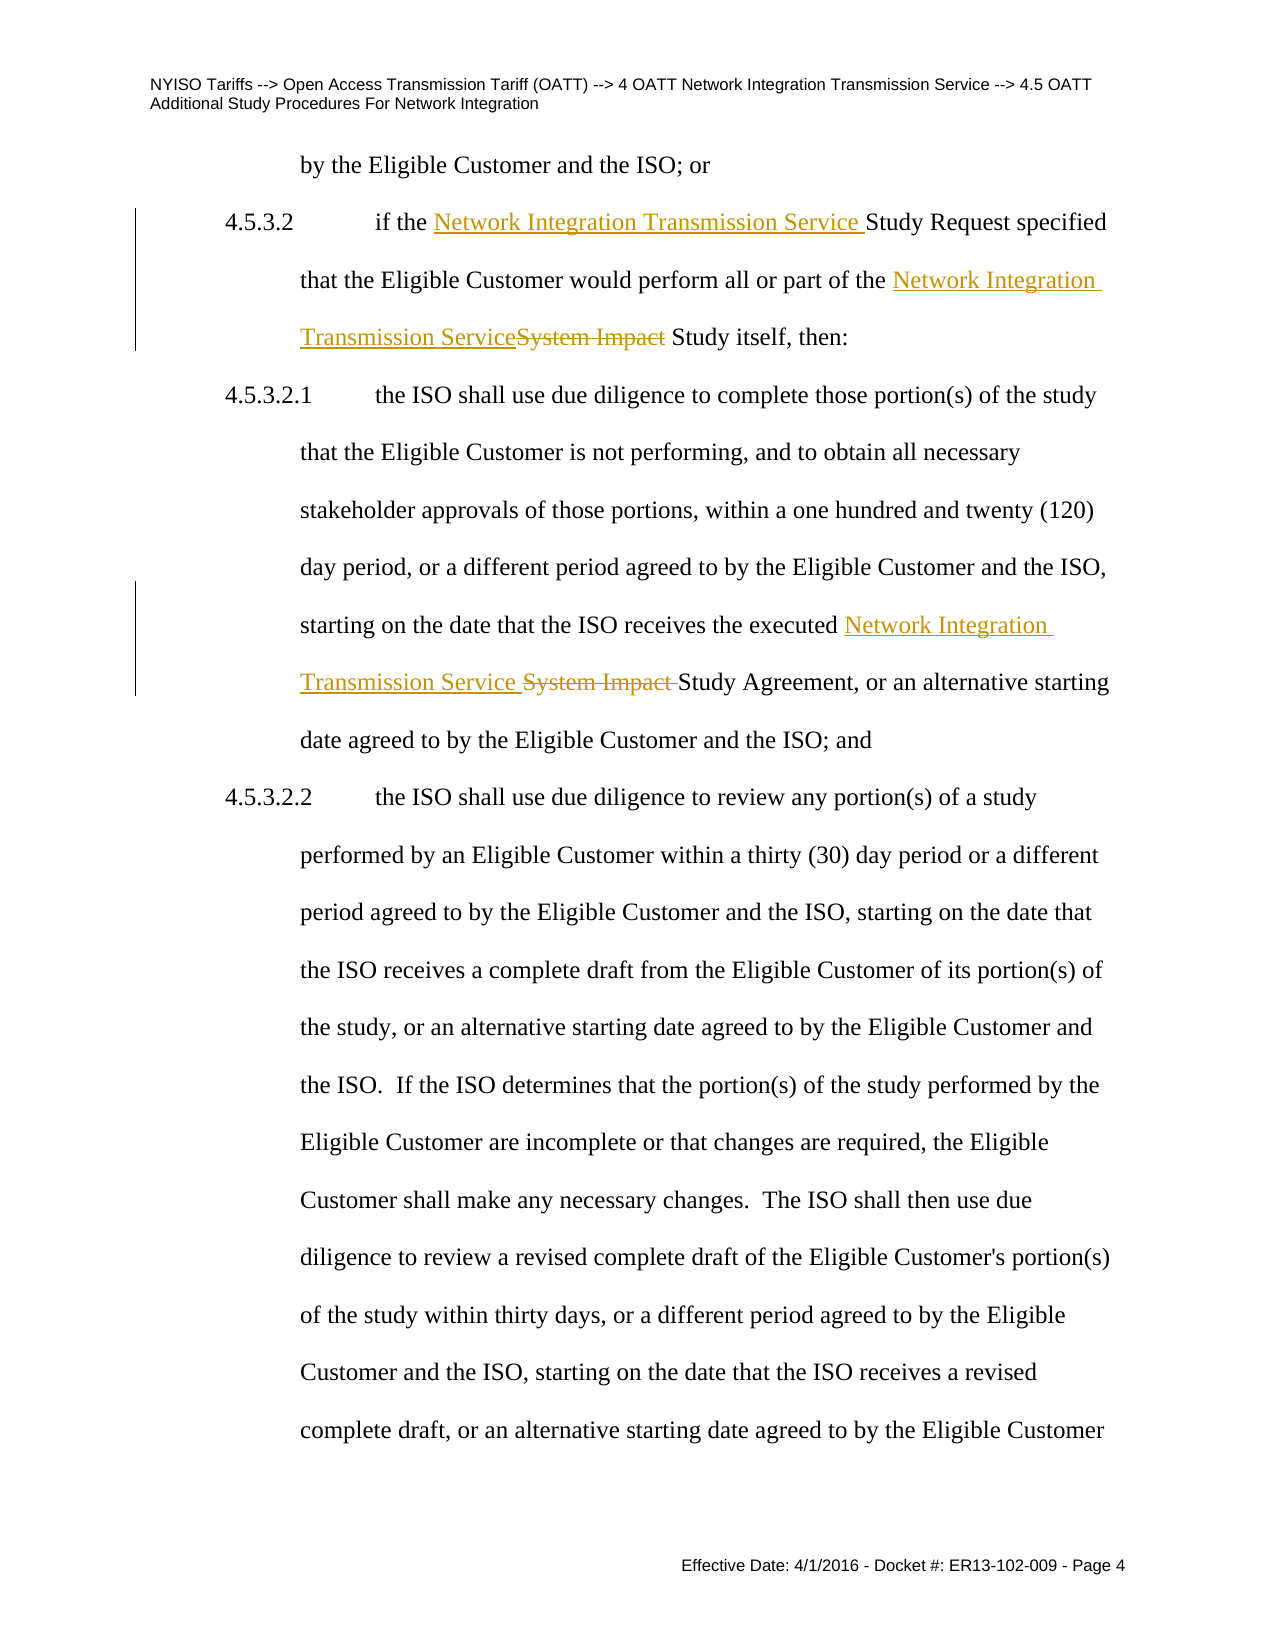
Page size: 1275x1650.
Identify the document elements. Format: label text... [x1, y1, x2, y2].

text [225, 782, 1125, 1444]
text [225, 150, 1125, 179]
text 4.5.3.2.1 the ISO shall use due diligence to complete those portion(s) of the study that the Eligible Customer is not performing, and to obtain all necessary stakeholder approvals of those portions, within a one hundred and twenty (120) day period, or a different period agreed to by the Eligible Customer and the ISO, starting on the date that the ISO receives the executed Study Agreement, or an alternative starting date agreed to by the Eligible Customer and the ISO; and [225, 380, 1125, 754]
text 4.5.3.2 if the Study Request specified that the Eligible Customer would perform all or part of the Study itself, then: [225, 207, 1125, 351]
